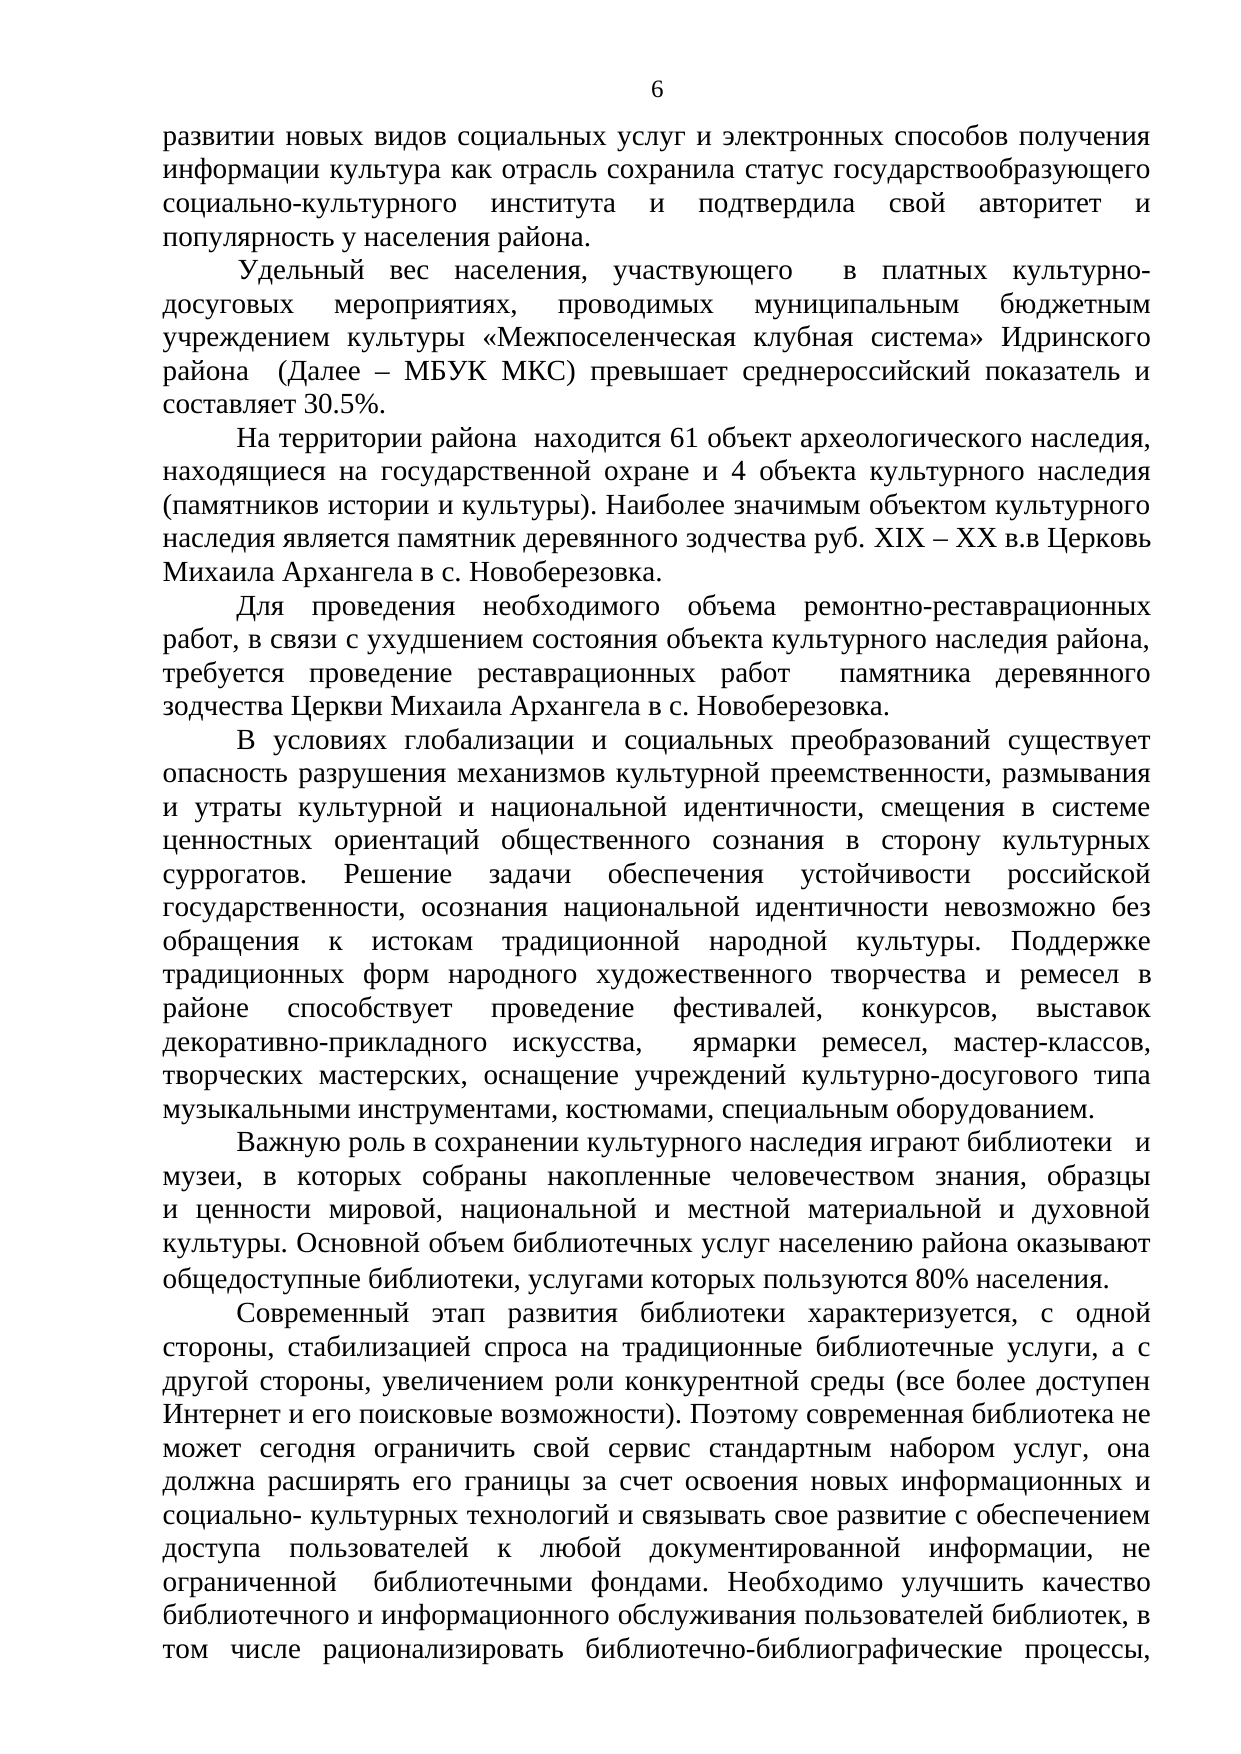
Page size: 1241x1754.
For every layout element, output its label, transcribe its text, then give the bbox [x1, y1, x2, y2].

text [162, 118, 1152, 252]
text В условиях глобализации и социальных преобразований существует опасность разрушения механизмов культурной преемственности, размывания и утраты культурной и национальной идентичности, смещения в системе ценностных ориентаций общественного сознания в сторону культурных суррогатов. Решение задачи обеспечения устойчивости российской государственности, осознания национальной идентичности невозможно без обращения к истокам традиционной народной культуры. Поддержке традиционных форм народного художественного творчества и ремесел в районе способствует проведение фестивалей, конкурсов, выставок декоративно-прикладного искусства, ярмарки ремесел, мастер-классов, творческих мастерских, оснащение учреждений культурно-досугового типа музыкальными инструментами, костюмами, специальным оборудованием. [162, 722, 1152, 1124]
text На территории района находится 61 объект археологического наследия, находящиеся на государственной охране и 4 объекта культурного наследия (памятников истории и культуры). Наиболее значимым объектом культурного наследия является памятник деревянного зодчества руб. XIX – XX в.в Церковь Михаила Архангела в с. Новоберезовка. [162, 420, 1152, 588]
text Удельный вес населения, участвующего в платных культурно-досуговых мероприятиях, проводимых муниципальным бюджетным учреждением культуры «Межпоселенческая клубная система» Идринского района (Далее – МБУК МКС) превышает среднероссийский показатель и составляет 30.5%. [162, 252, 1152, 420]
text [162, 1296, 1152, 1664]
text Важную роль в сохранении культурного наследия играют библиотеки и музеи, в которых собраны накопленные человечеством знания, образцы и ценности мировой, национальной и местной материальной и духовной культуры. Основной объем библиотечных услуг населению района оказывают общедоступные библиотеки, услугами которых пользуются 80% населения. [162, 1124, 1152, 1296]
text Для проведения необходимого объема ремонтно-реставрационных работ, в связи с ухудшением состояния объекта культурного наследия района, требуется проведение реставрационных работ памятника деревянного зодчества Церкви Михаила Архангела в с. Новоберезовка. [162, 588, 1152, 722]
